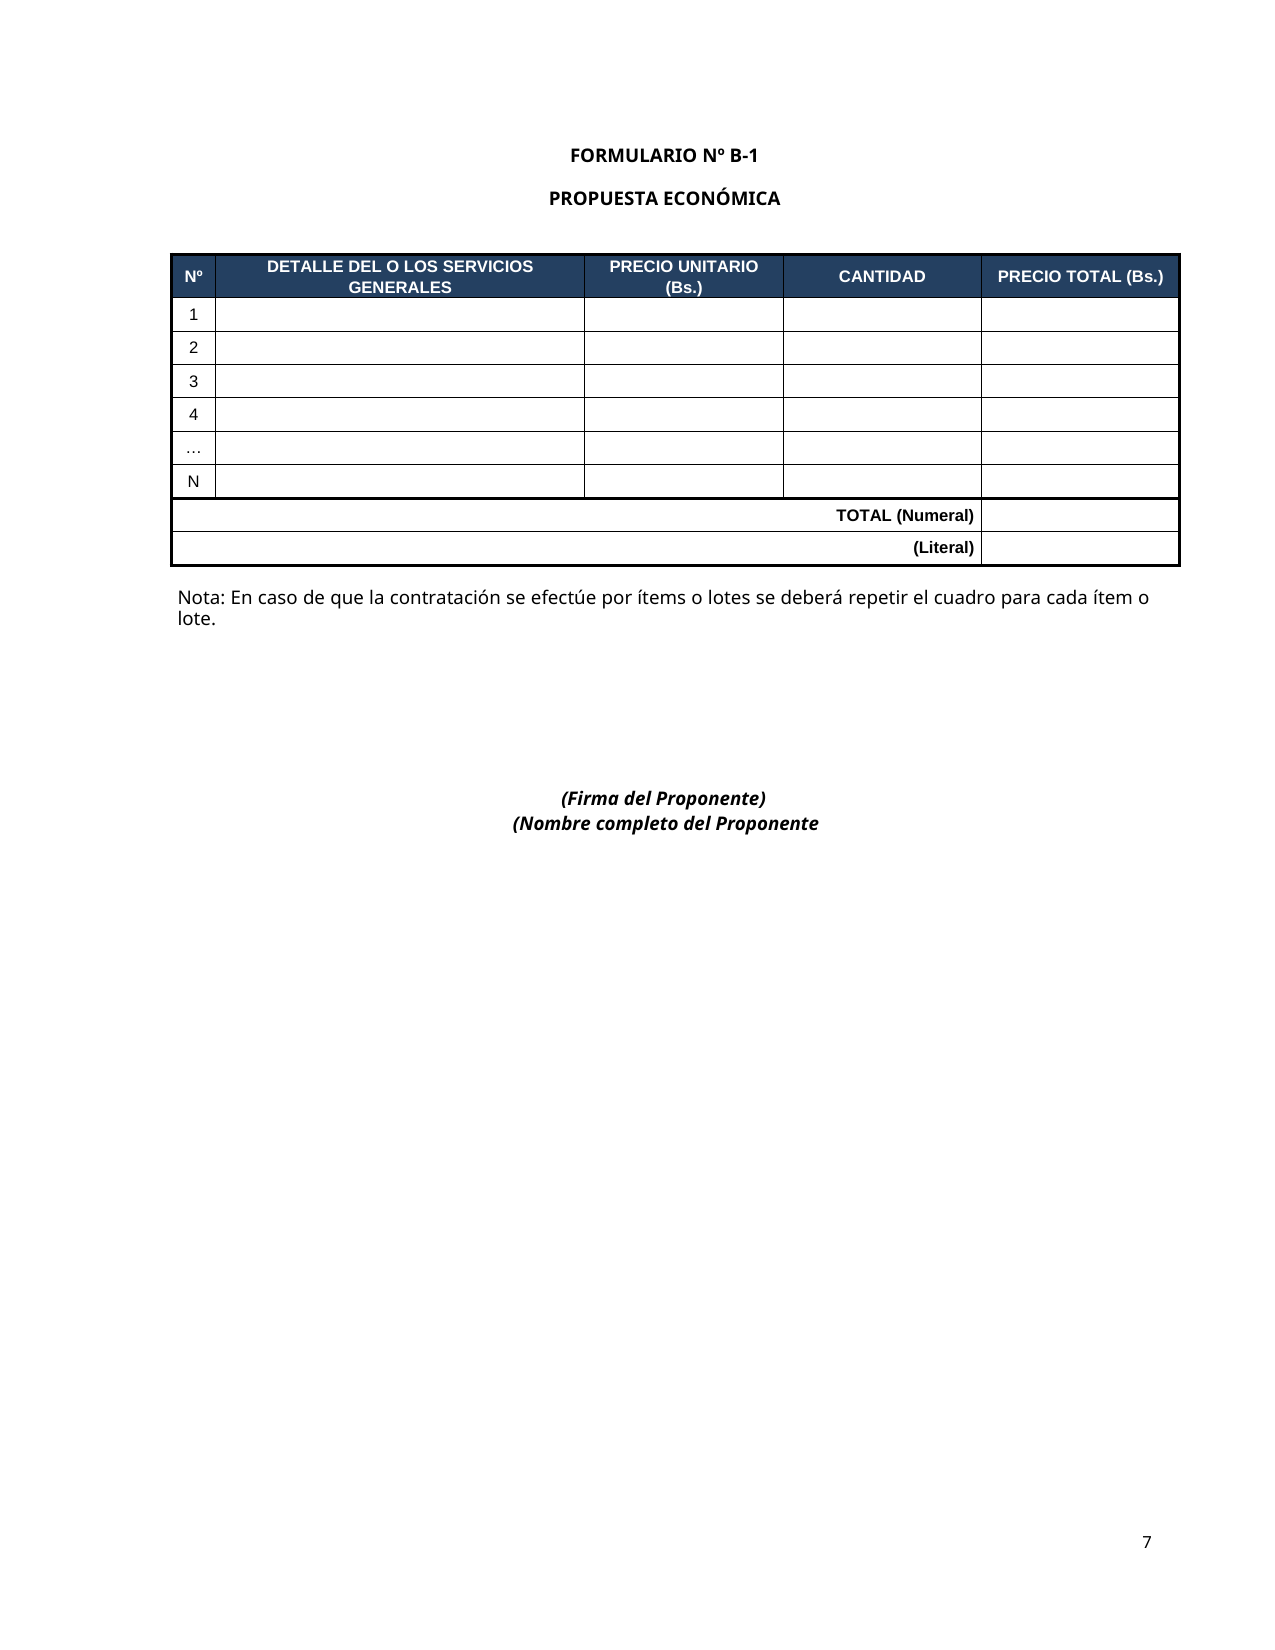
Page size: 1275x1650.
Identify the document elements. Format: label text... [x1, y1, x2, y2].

table_cell [216, 432, 584, 464]
table_cell 4 [173, 398, 215, 431]
table_cell N [173, 465, 215, 497]
table_cell [784, 432, 981, 464]
table_cell TOTAL (Numeral) [173, 500, 981, 531]
table_cell (Literal) [173, 532, 981, 564]
table_cell [982, 532, 1178, 564]
table_cell [982, 465, 1178, 497]
table_cell [585, 332, 783, 364]
table_cell [585, 432, 783, 464]
table_cell [784, 332, 981, 364]
table_cell [216, 332, 584, 364]
table_cell [982, 365, 1178, 397]
text (Firma del Proponente) [177, 785, 1152, 811]
table_cell [784, 398, 981, 431]
table_cell [216, 365, 584, 397]
text Nota: En caso de que la contratación se efectúe por ítems o lotes se deberá repetir el cuadro para cada ítem o lote. [177, 588, 1152, 629]
table_cell [585, 365, 783, 397]
table_cell [216, 465, 584, 497]
table_header PRECIO TOTAL (Bs.) [982, 256, 1178, 297]
table_header CANTIDAD [784, 256, 981, 297]
text FORMULARIO Nº B-1 [177, 148, 1152, 166]
table_cell 3 [173, 365, 215, 397]
text (Nombre completo del Proponente [177, 811, 1152, 836]
table_cell [982, 500, 1178, 531]
table_cell [982, 432, 1178, 464]
table_cell [784, 365, 981, 397]
table_cell [585, 465, 783, 497]
table_cell [216, 398, 584, 431]
table_cell 2 [173, 332, 215, 364]
table_cell [982, 398, 1178, 431]
table_cell 1 [173, 298, 215, 331]
table_cell [585, 398, 783, 431]
table_cell [982, 332, 1178, 364]
text PROPUESTA ECONÓMICA [177, 185, 1152, 211]
table_cell [585, 298, 783, 331]
table_header DETALLE DEL O LOS SERVICIOS GENERALES [216, 256, 584, 297]
table_cell [982, 298, 1178, 331]
table_cell … [173, 432, 215, 464]
table_cell [784, 298, 981, 331]
table_cell [784, 465, 981, 497]
table_header Nº [173, 256, 215, 297]
table_header PRECIO UNITARIO (Bs.) [585, 256, 783, 297]
table_cell [216, 298, 584, 331]
